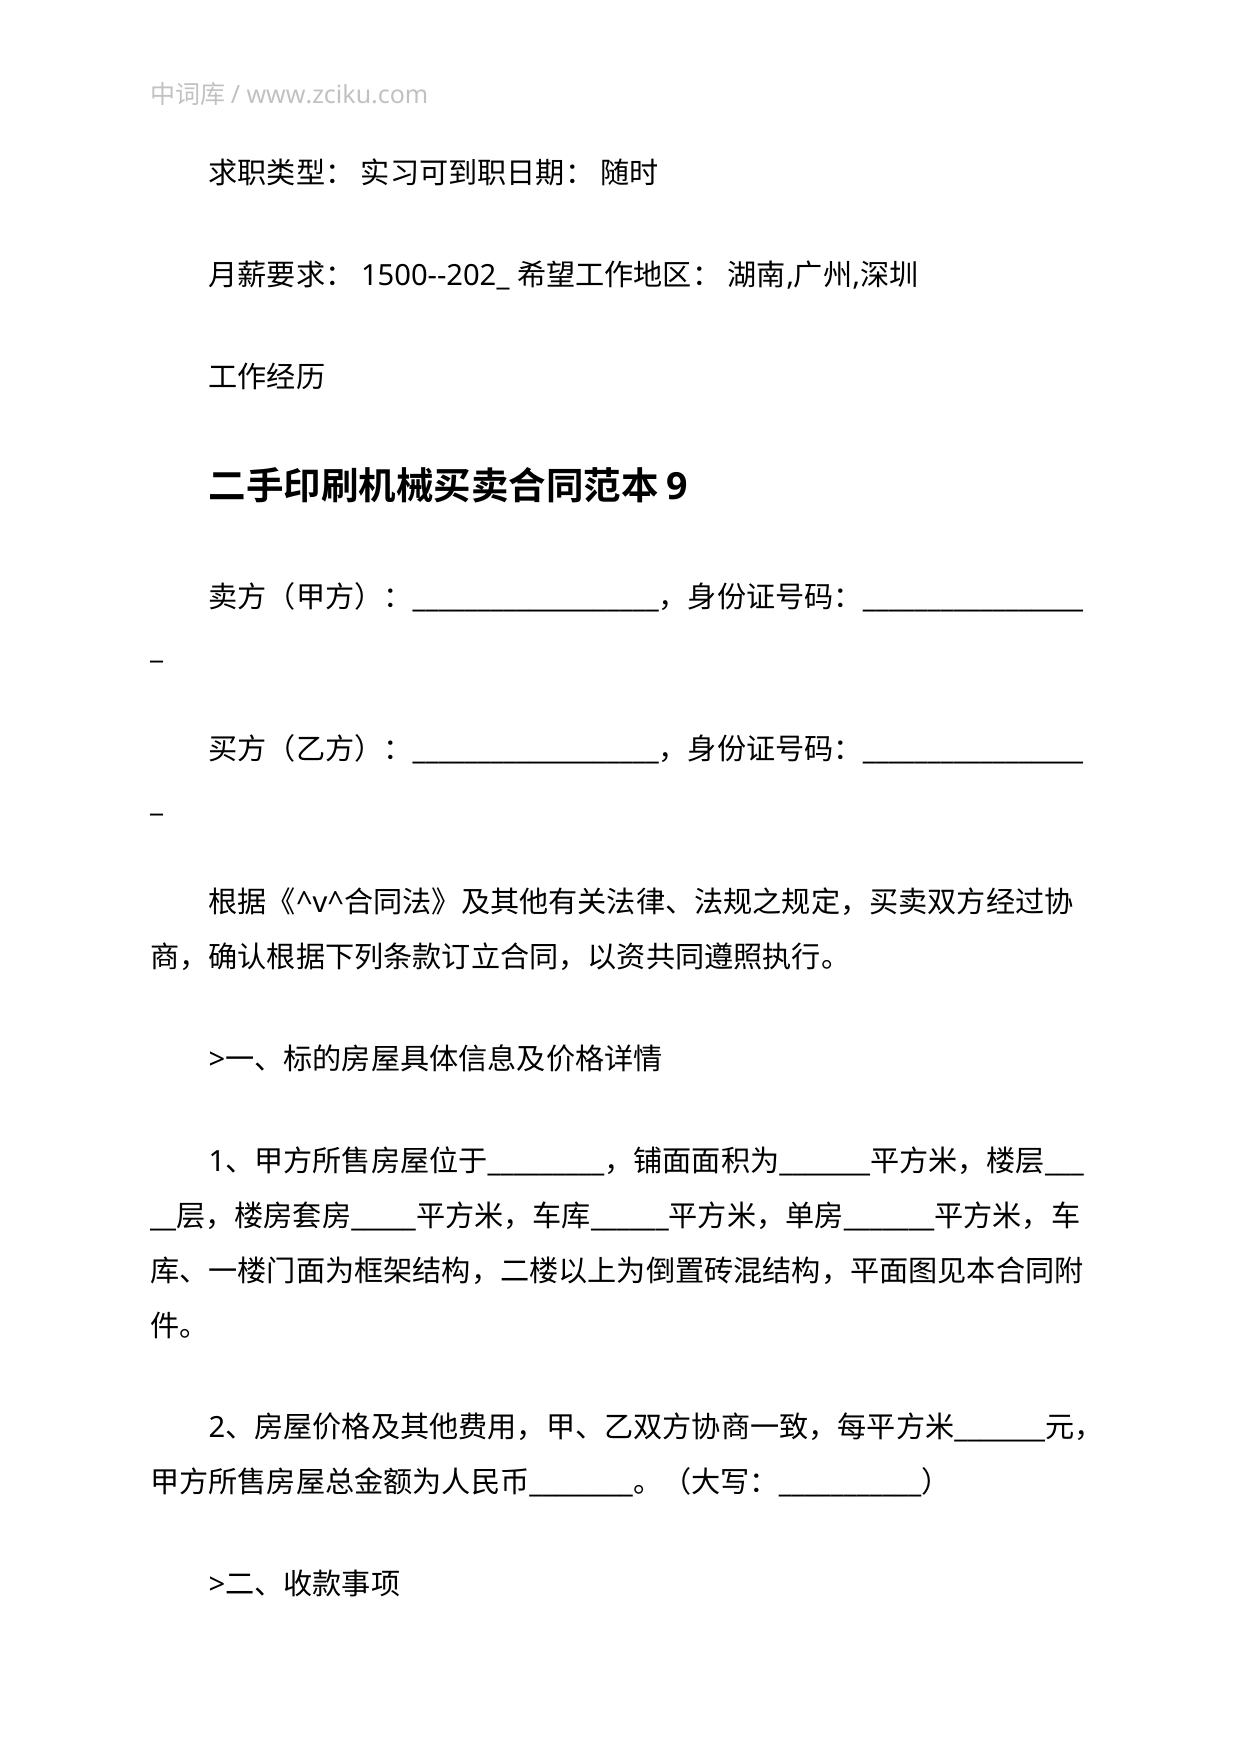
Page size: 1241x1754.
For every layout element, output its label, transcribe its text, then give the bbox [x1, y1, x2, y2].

text >二、收款事项 [150, 1561, 1090, 1603]
text 买方（乙方）：___________________，身份证号码：__________________ [150, 726, 1090, 820]
text 2、房屋价格及其他费用，甲、乙双方协商一致，每平方米_______元，甲方所售房屋总金额为人民币________。（大写：___________） [150, 1404, 1090, 1501]
text 二手印刷机械买卖合同范本9 [150, 456, 1090, 510]
text 根据《^v^合同法》及其他有关法律、法规之规定，买卖双方经过协商，确认根据下列条款订立合同，以资共同遵照执行。 [150, 878, 1090, 976]
text 工作经历 [150, 354, 1090, 396]
text 月薪要求： 1500--202_ 希望工作地区： 湖南,广州,深圳 [150, 252, 1090, 294]
text 1、甲方所售房屋位于_________，铺面面积为_______平方米，楼层_____层，楼房套房_____平方米，车库______平方米，单房_______平方米，车库、一楼门面为框架结构，二楼以上为倒置砖混结构，平面图见本合同附件。 [150, 1137, 1090, 1344]
text 求职类型： 实习可到职日期： 随时 [150, 150, 1090, 192]
text 卖方（甲方）：___________________，身份证号码：__________________ [150, 573, 1090, 667]
text >一、标的房屋具体信息及价格详情 [150, 1035, 1090, 1078]
